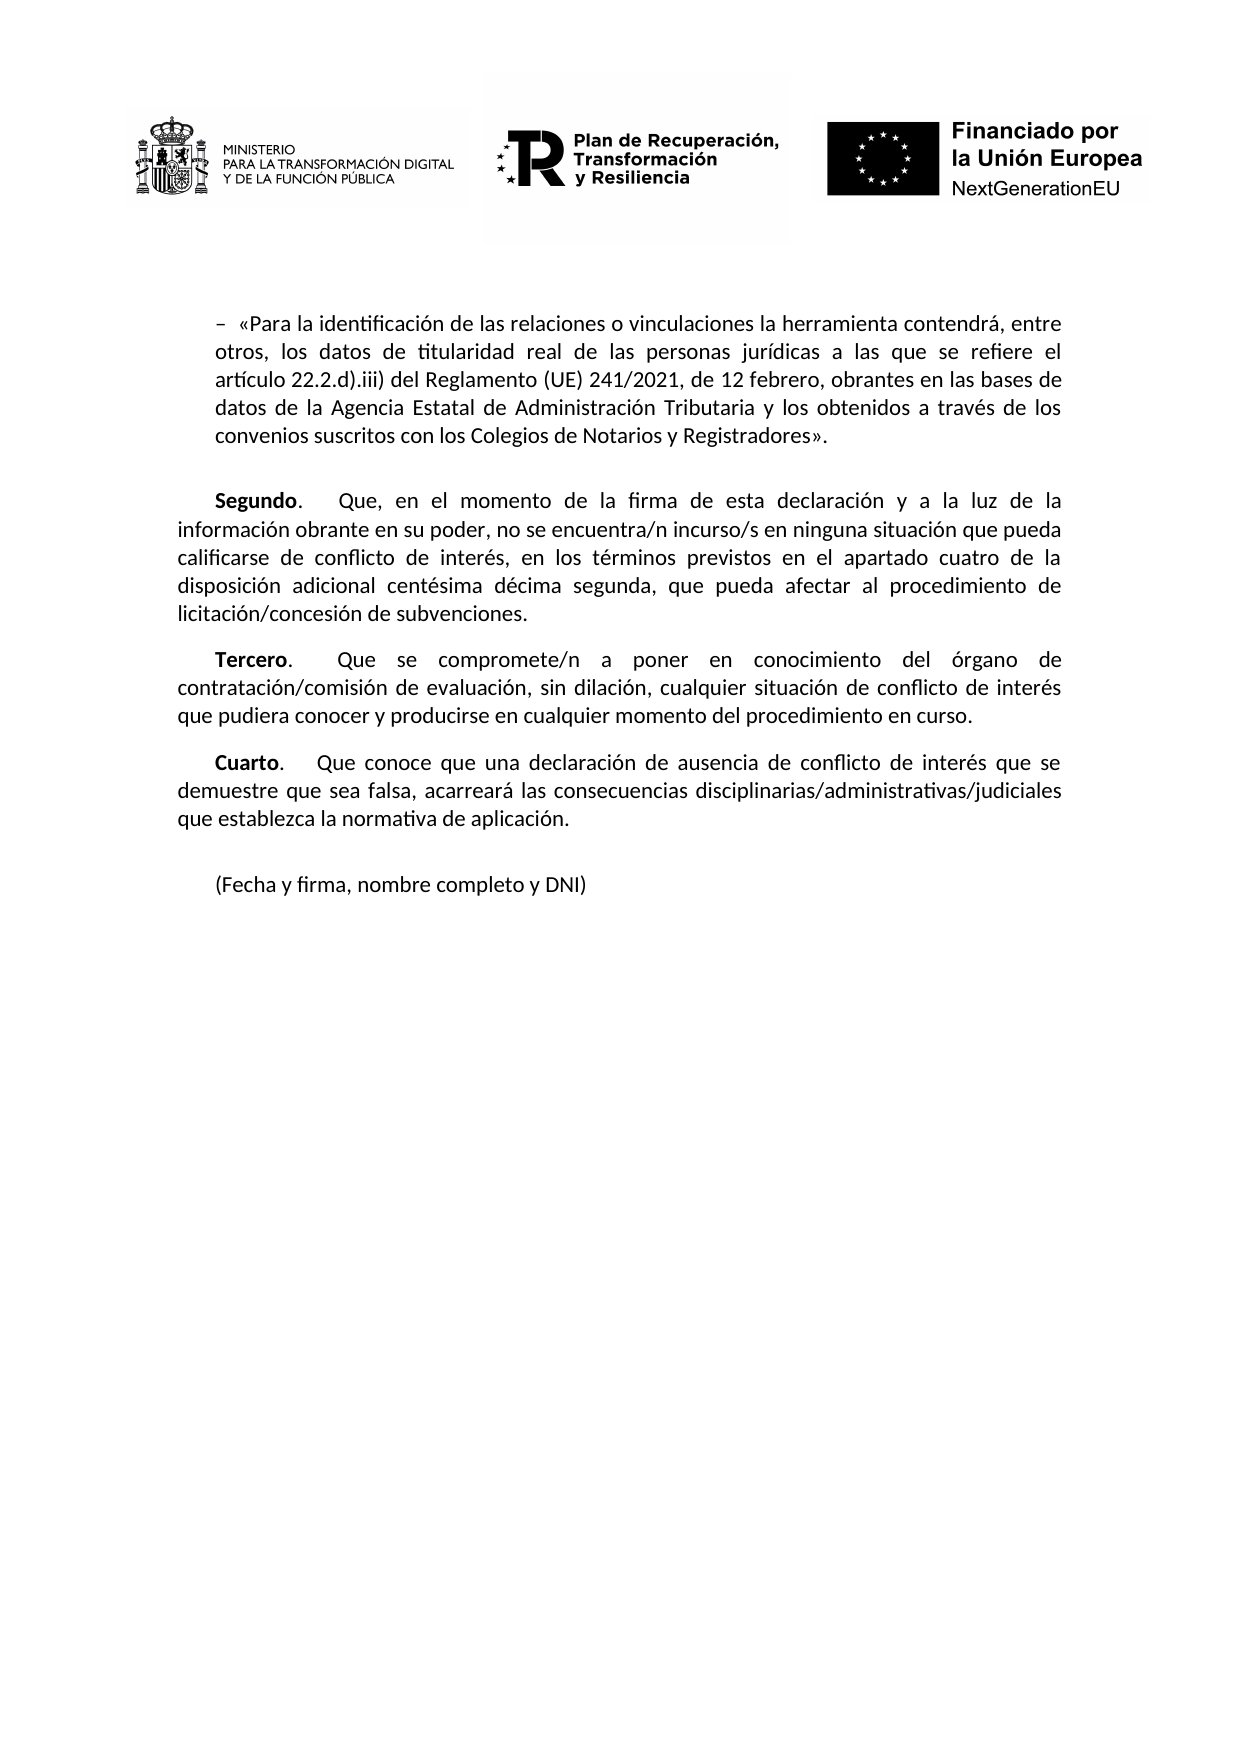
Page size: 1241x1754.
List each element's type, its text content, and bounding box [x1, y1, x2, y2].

text Tercero. Que se compromete/n a poner en conocimiento del órgano de contratación/comisión de evaluación, sin dilación, cualquier situación de conflicto de interés que pudiera conocer y producirse en cualquier momento del procedimiento en curso. [177, 646, 1063, 729]
text (Fecha y firma, nombre completo y DNI) [177, 870, 1063, 898]
picture [124, 108, 472, 209]
text Cuarto. Que conoce que una declaración de ausencia de conflicto de interés que se demuestre que sea falsa, acarreará las consecuencias disciplinarias/administrativas/judiciales que establezca la normativa de aplicación. [177, 748, 1063, 832]
text – «Para la identificación de las relaciones o vinculaciones la herramienta contendrá, entre otros, los datos de titularidad real de las personas jurídicas a las que se refiere el artículo 22.2.d).iii) del Reglamento (UE) 241/2021, de 12 febrero, obrantes en las bases de datos de la Agencia Estatal de Administración Tributaria y los obtenidos a través de los convenios suscritos con los Colegios de Notarios y Registradores». [215, 309, 1063, 449]
picture [812, 115, 1151, 203]
text Segundo. Que, en el momento de la firma de esta declaración y a la luz de la información obrante en su poder, no se encuentra/n incurso/s en ninguna situación que pueda calificarse de conflicto de interés, en los términos previstos en el apartado cuatro de la disposición adicional centésima décima segunda, que pueda afectar al procedimiento de licitación/concesión de subvenciones. [177, 487, 1063, 627]
picture [483, 73, 792, 244]
